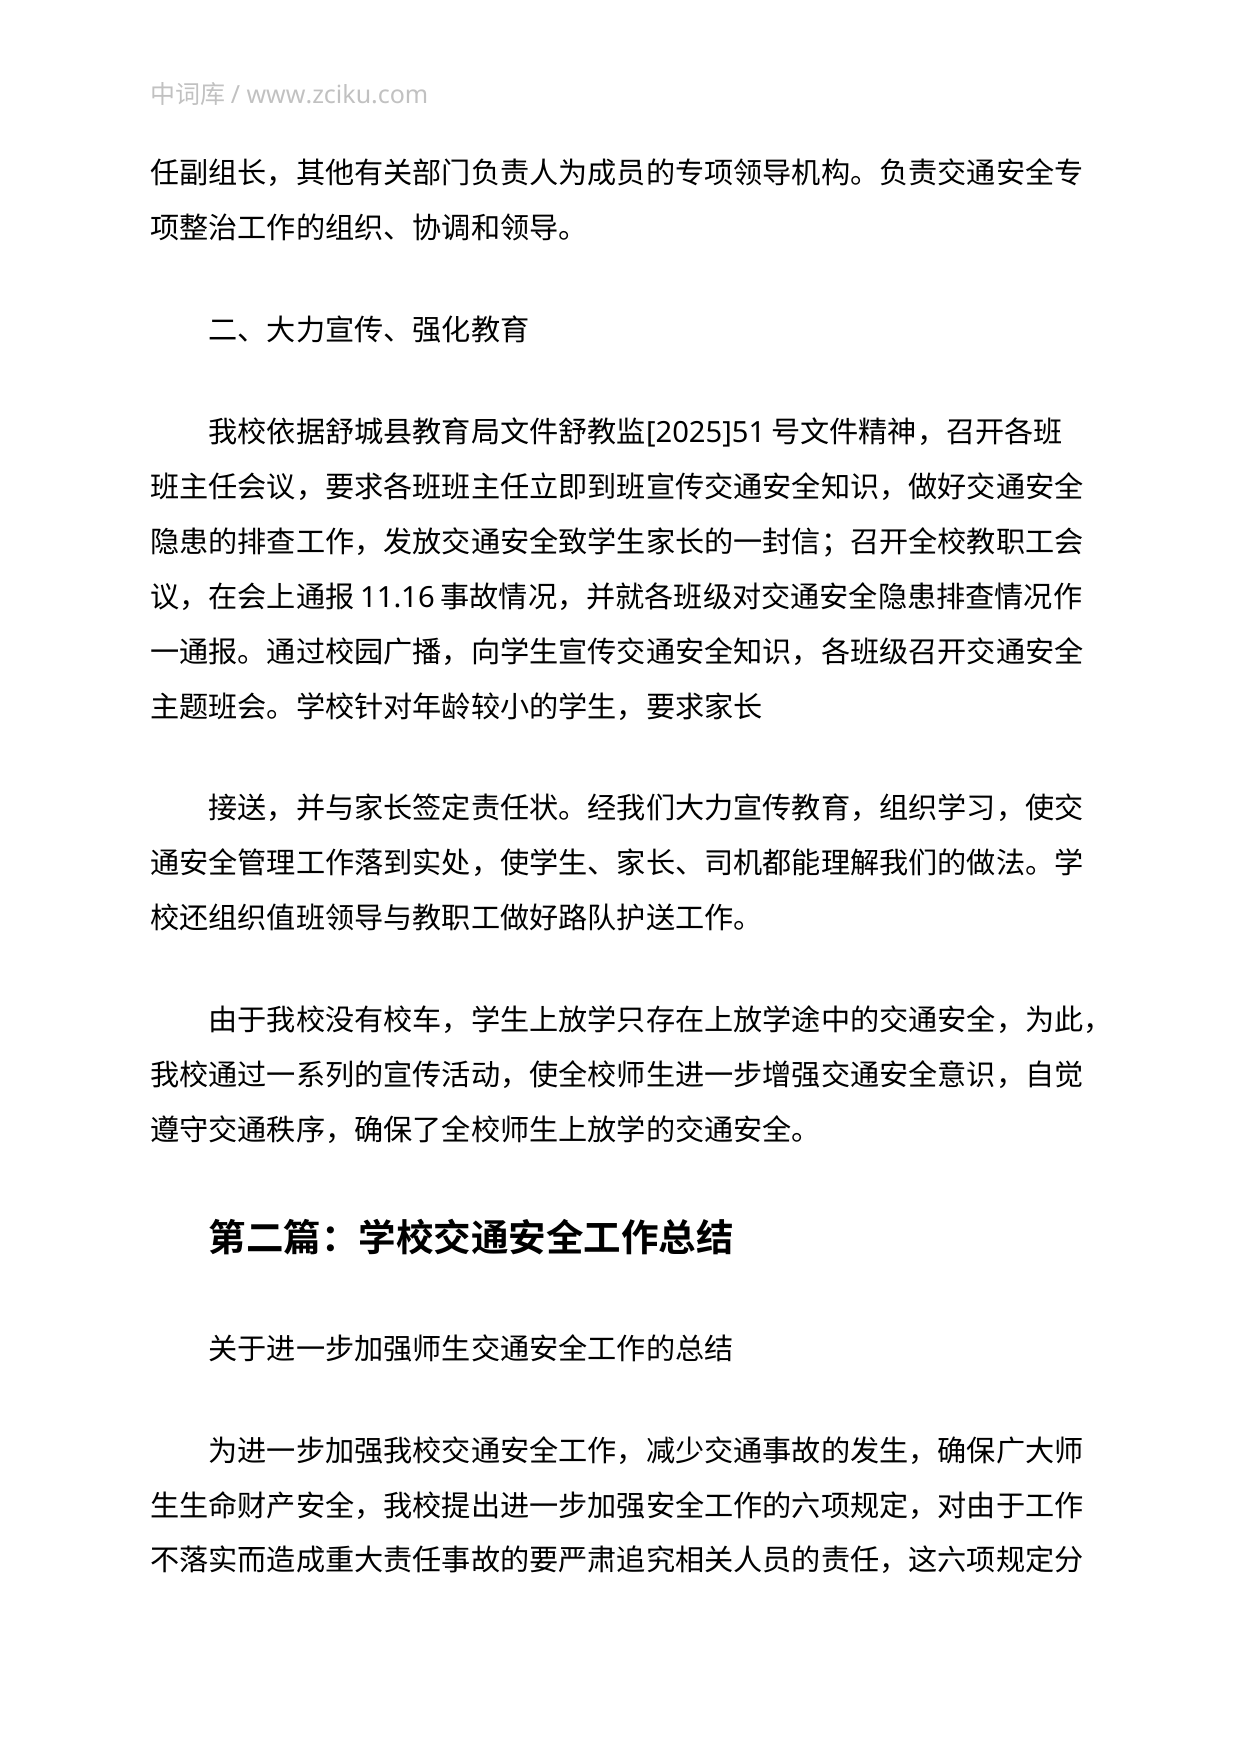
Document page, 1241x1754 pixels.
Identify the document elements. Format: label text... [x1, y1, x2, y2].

text 由于我校没有校车，学生上放学只存在上放学途中的交通安全，为此，我校通过一系列的宣传活动，使全校师生进一步增强交通安全意识，自觉遵守交通秩序，确保了全校师生上放学的交通安全。 [150, 996, 1090, 1148]
text 我校依据舒城县教育局文件舒教监[2025]51号文件精神，召开各班班主任会议，要求各班班主任立即到班宣传交通安全知识，做好交通安全隐患的排查工作，发放交通安全致学生家长的一封信；召开全校教职工会议，在会上通报11.16事故情况，并就各班级对交通安全隐患排查情况作一通报。通过校园广播，向学生宣传交通安全知识，各班级召开交通安全主题班会。学校针对年龄较小的学生，要求家长 [150, 408, 1090, 725]
text 关于进一步加强师生交通安全工作的总结 [150, 1325, 1090, 1368]
text 第二篇：学校交通安全工作总结 [150, 1208, 1090, 1262]
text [150, 1427, 1090, 1579]
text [150, 150, 1090, 247]
text 接送，并与家长签定责任状。经我们大力宣传教育，组织学习，使交通安全管理工作落到实处，使学生、家长、司机都能理解我们的做法。学校还组织值班领导与教职工做好路队护送工作。 [150, 785, 1090, 937]
text 二、大力宣传、强化教育 [150, 307, 1090, 349]
